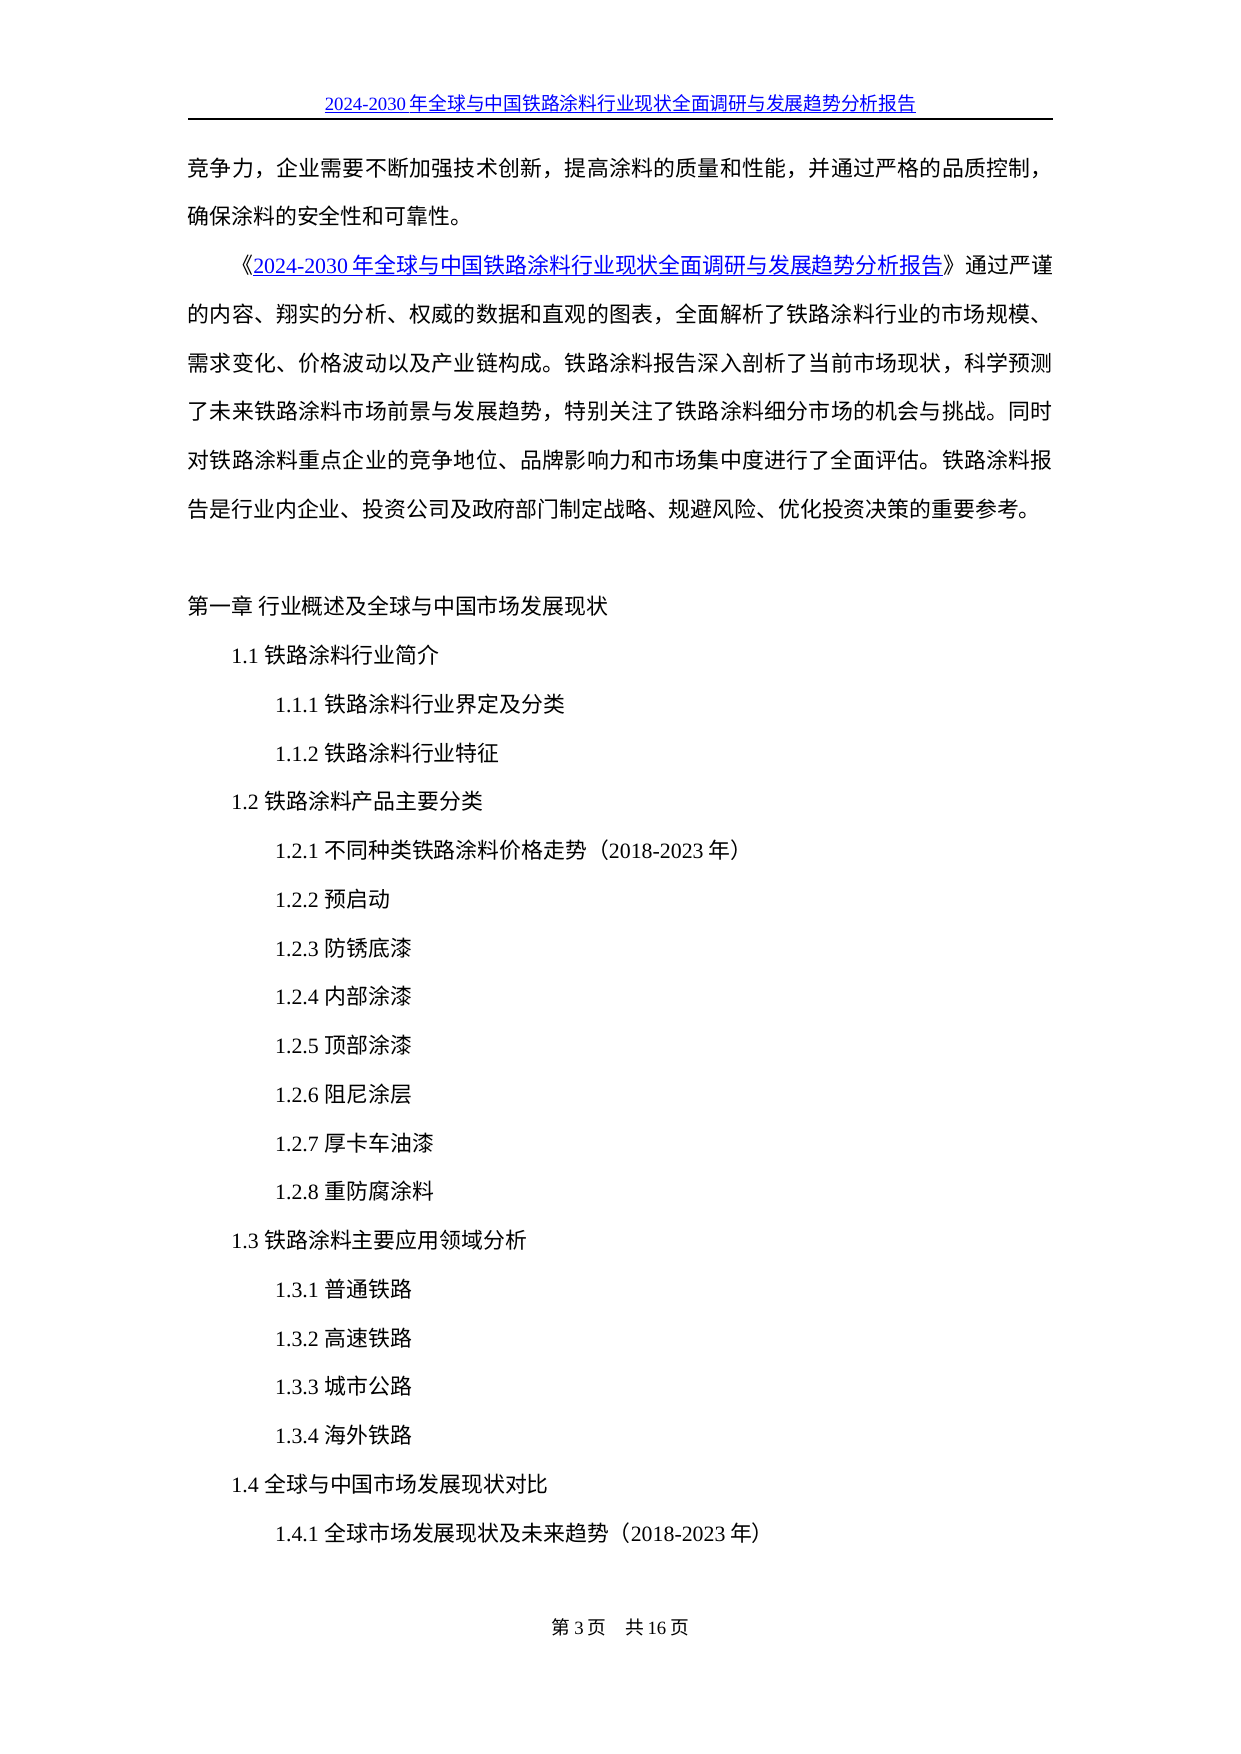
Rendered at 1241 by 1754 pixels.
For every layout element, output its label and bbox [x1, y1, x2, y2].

text [187, 150, 1053, 1548]
